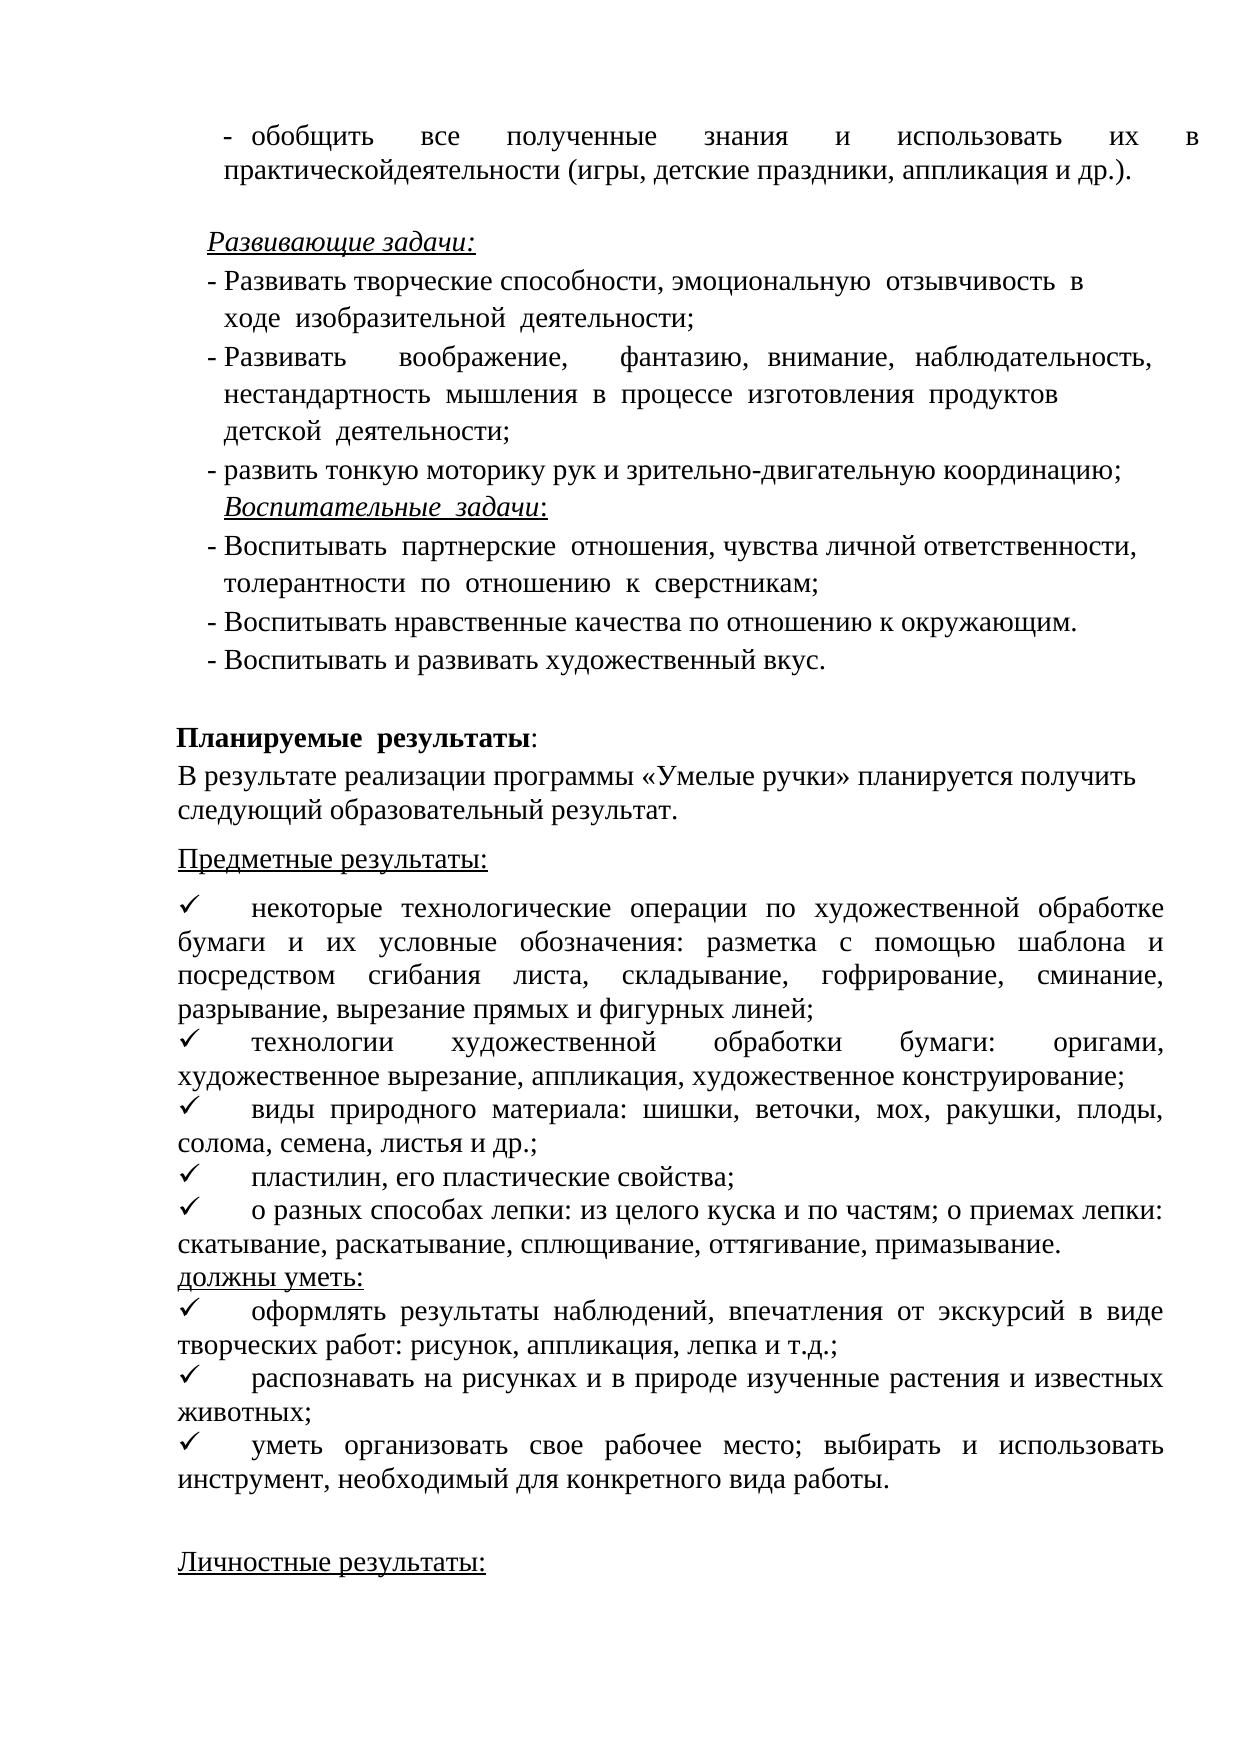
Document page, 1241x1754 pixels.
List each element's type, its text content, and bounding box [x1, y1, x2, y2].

list Развивать воображение, фантазию, внимание, наблюдательность, нестандартность мышления в процессе изготовления продуктов детской деятельности; [207, 339, 1153, 447]
list Воспитывать партнерские отношения, чувства личной ответственности, толерантности по отношению к сверстникам; [207, 528, 1153, 599]
list о разных способах лепки: из целого куска и по частям; о приемах лепки: скатывание, раскатывание, сплющивание, оттягивание, примазывание. [177, 1192, 1165, 1259]
text должны уметь: [118, 1259, 1145, 1293]
text Предметные результаты: [177, 841, 1165, 874]
list распознавать на рисунках и в природе изученные растения и известных животных; [177, 1360, 1165, 1427]
list развить тонкую моторику рук и зрительно-двигательную координацию; Воспитательные задачи: [207, 452, 1153, 523]
list оформлять результаты наблюдений, впечатления от экскурсий в виде творческих работ: рисунок, аппликация, лепка и т.д.; [177, 1293, 1165, 1360]
list Воспитывать и развивать художественный вкус. [207, 642, 1153, 676]
list Воспитывать нравственные качества по отношению к окружающим. [207, 604, 1153, 637]
list виды природного материала: шишки, веточки, мох, ракушки, плоды, солома, семена, листья и др.; [177, 1092, 1165, 1159]
list пластилин, его пластические свойства; [177, 1159, 1165, 1192]
text Личностные результаты: [177, 1544, 1165, 1577]
text Развивающие задачи: [207, 224, 602, 258]
list некоторые технологические операции по художественной обработке бумаги и их условные обозначения: разметка с помощью шаблона и посредством сгибания листа, складывание, гофрирование, сминание, разрывание, вырезание прямых и фигурных линей; [177, 890, 1165, 1024]
text В результате реализации программы «Умелые ручки» планируется получить следующий образовательный результат. [177, 758, 1165, 825]
text Планируемые результаты: [176, 720, 1165, 754]
list технологии художественной обработки бумаги: оригами, художественное вырезание, аппликация, художественное конструирование; [177, 1024, 1165, 1092]
list обобщить все полученные знания и использовать их в практическойдеятельности (игры, детские праздники, аппликация и др.). [223, 118, 1200, 186]
list Развивать творческие способности, эмоциональную отзывчивость в ходе изобразительной деятельности; [207, 263, 1153, 334]
list уметь организовать свое рабочее место; выбирать и использовать инструмент, необходимый для конкретного вида работы. [177, 1427, 1165, 1495]
